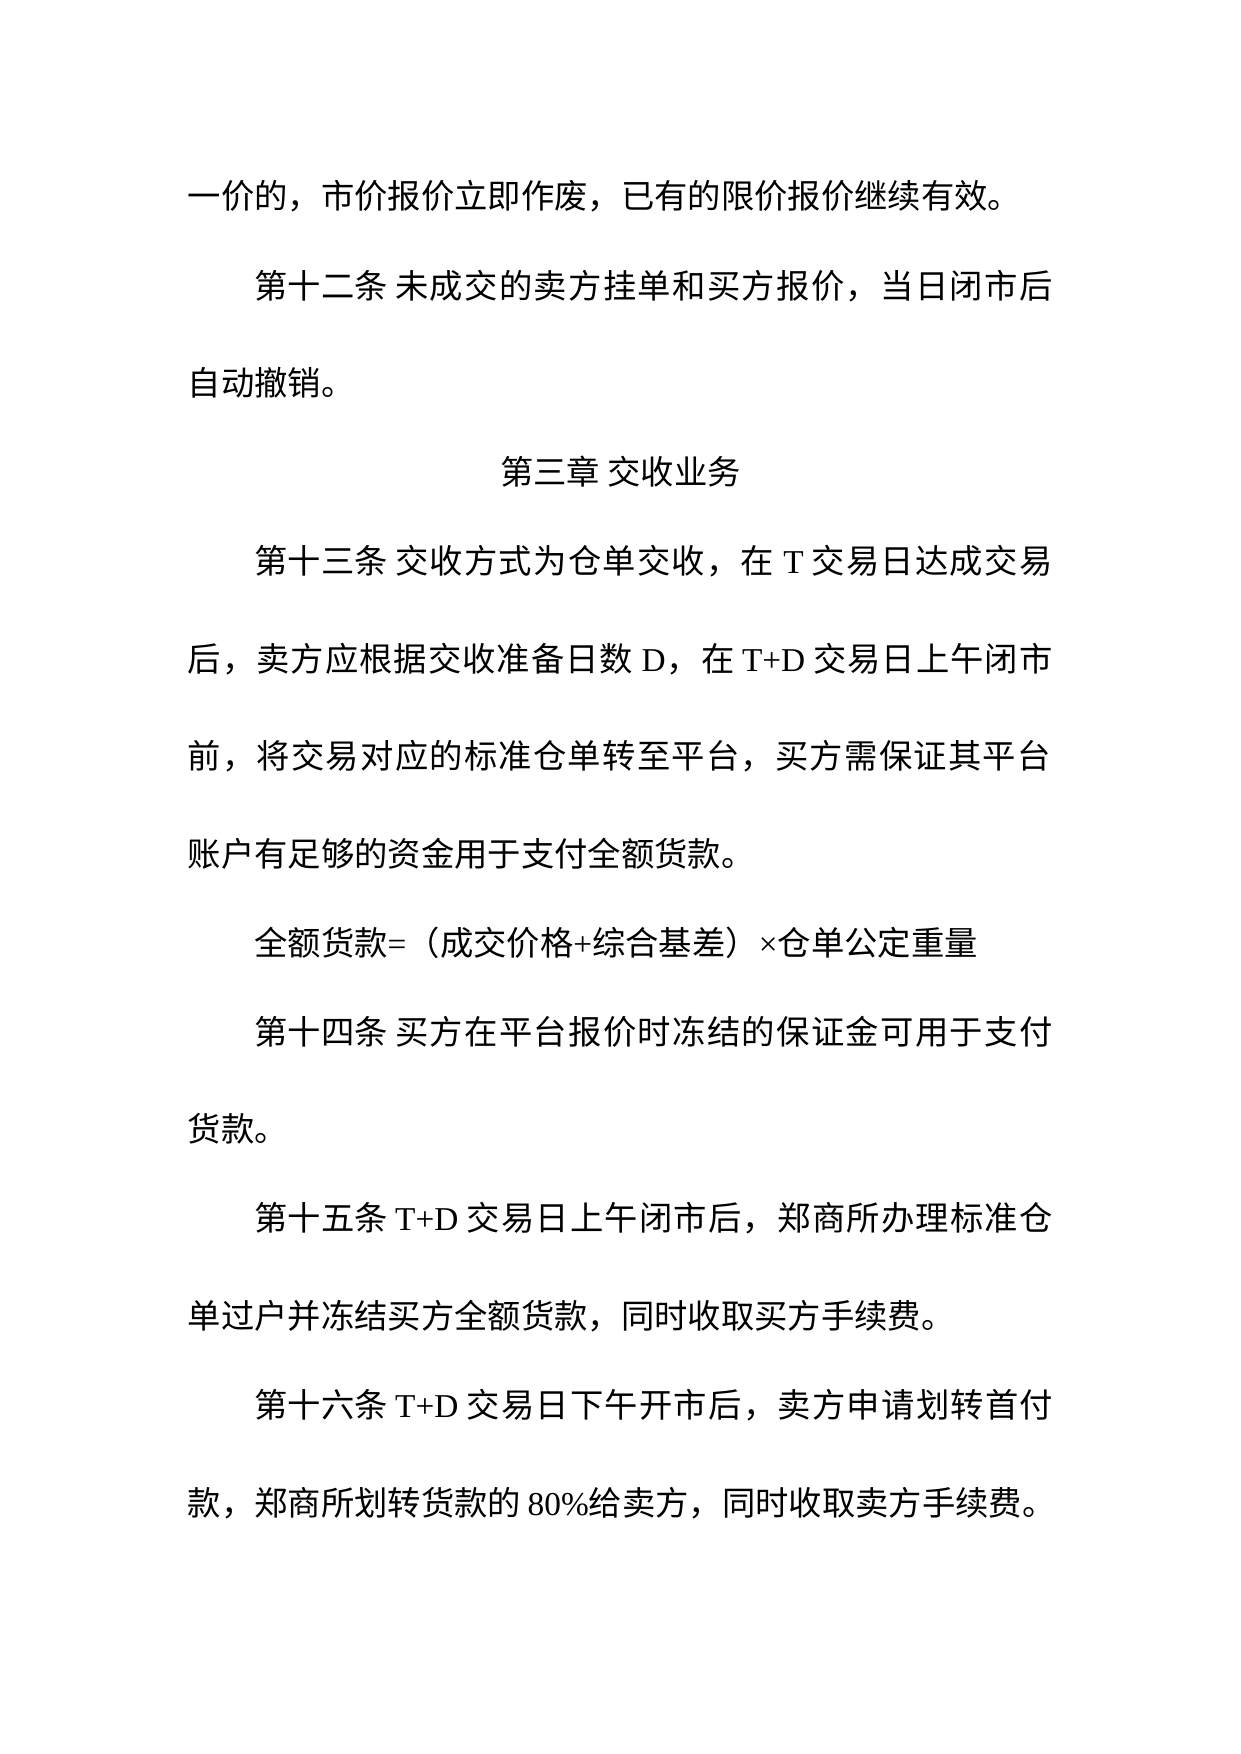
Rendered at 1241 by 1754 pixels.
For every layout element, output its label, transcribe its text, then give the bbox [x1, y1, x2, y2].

list 交收方式为仓单交收，在T交易日达成交易后，卖方应根据交收准备日数D，在T+D交易日上午闭市前，将交易对应的标准仓单转至平台，买方需保证其平台账户有足够的资金用于支付全额货款。 [187, 527, 1053, 884]
text 全额货款=（成交价格+综合基差）×仓单公定重量 [187, 908, 1053, 973]
text 第三章 交收业务 [187, 438, 1053, 503]
list T+D交易日下午开市后，卖方申请划转首付款，郑商所划转货款的80%给卖方，同时收取卖方手续费。 [187, 1370, 1053, 1533]
list T+D交易日上午闭市后，郑商所办理标准仓单过户并冻结买方全额货款，同时收取买方手续费。 [187, 1184, 1053, 1346]
list 未成交的卖方挂单和买方报价，当日闭市后自动撤销。 [187, 251, 1053, 413]
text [187, 162, 1053, 227]
list 买方在平台报价时冻结的保证金可用于支付货款。 [187, 997, 1053, 1160]
